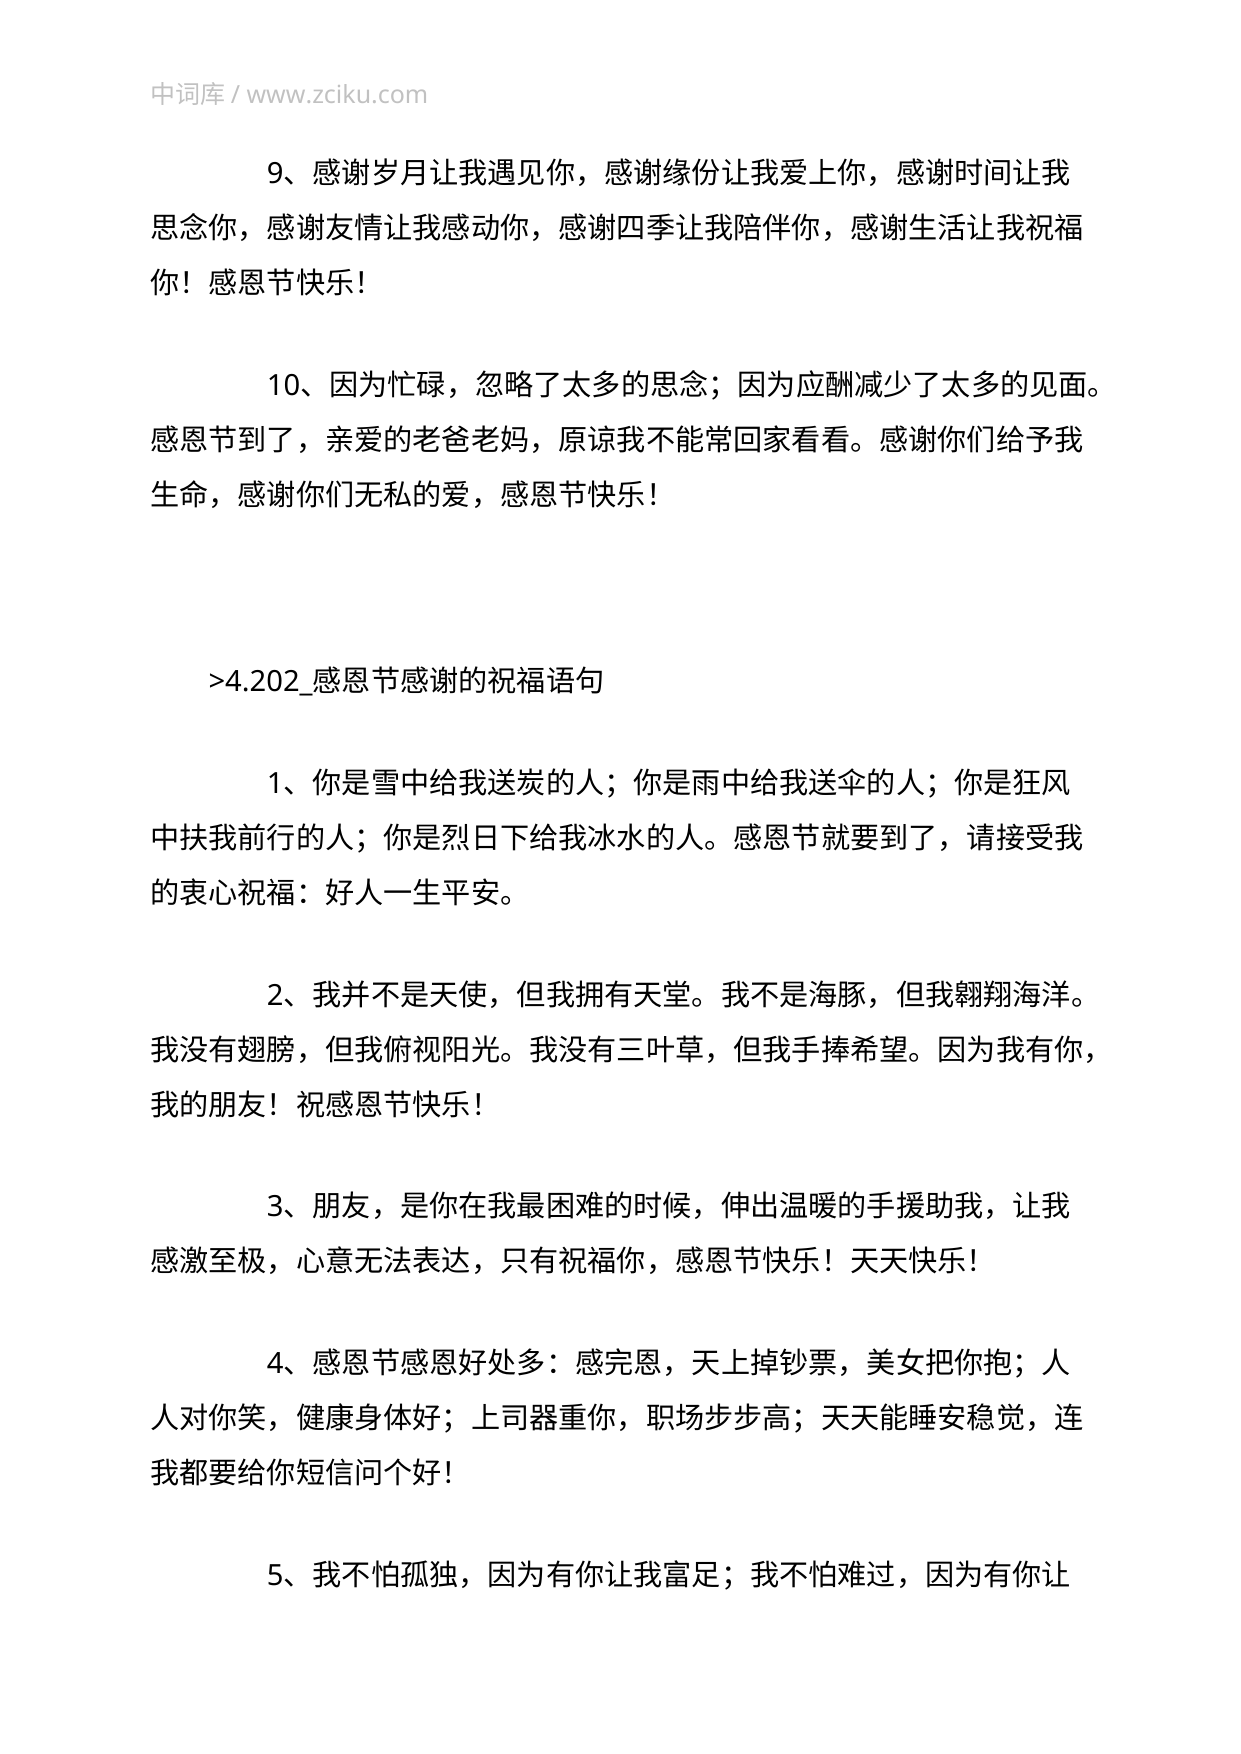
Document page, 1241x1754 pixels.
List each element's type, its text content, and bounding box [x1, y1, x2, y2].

text 4、感恩节感恩好处多：感完恩，天上掉钞票，美女把你抱；人人对你笑，健康身体好；上司器重你，职场步步高；天天能睡安稳觉，连我都要给你短信问个好！ [150, 1339, 1090, 1492]
text 3、朋友，是你在我最困难的时候，伸出温暖的手援助我，让我感激至极，心意无法表达，只有祝福你，感恩节快乐！天天快乐！ [150, 1183, 1090, 1280]
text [150, 1551, 1090, 1594]
text 9、感谢岁月让我遇见你，感谢缘份让我爱上你，感谢时间让我思念你，感谢友情让我感动你，感谢四季让我陪伴你，感谢生活让我祝福你！感恩节快乐！ [150, 150, 1090, 302]
text >4.202_感恩节感谢的祝福语句 [150, 657, 1090, 700]
text 1、你是雪中给我送炭的人；你是雨中给我送伞的人；你是狂风中扶我前行的人；你是烈日下给我冰水的人。感恩节就要到了，请接受我的衷心祝福：好人一生平安。 [150, 759, 1090, 912]
text 2、我并不是天使，但我拥有天堂。我不是海豚，但我翱翔海洋。我没有翅膀，但我俯视阳光。我没有三叶草，但我手捧希望。因为我有你，我的朋友！祝感恩节快乐！ [150, 971, 1090, 1123]
text 10、因为忙碌，忽略了太多的思念；因为应酬减少了太多的见面。感恩节到了，亲爱的老爸老妈，原谅我不能常回家看看。感谢你们给予我生命，感谢你们无私的爱，感恩节快乐！ [150, 362, 1090, 514]
